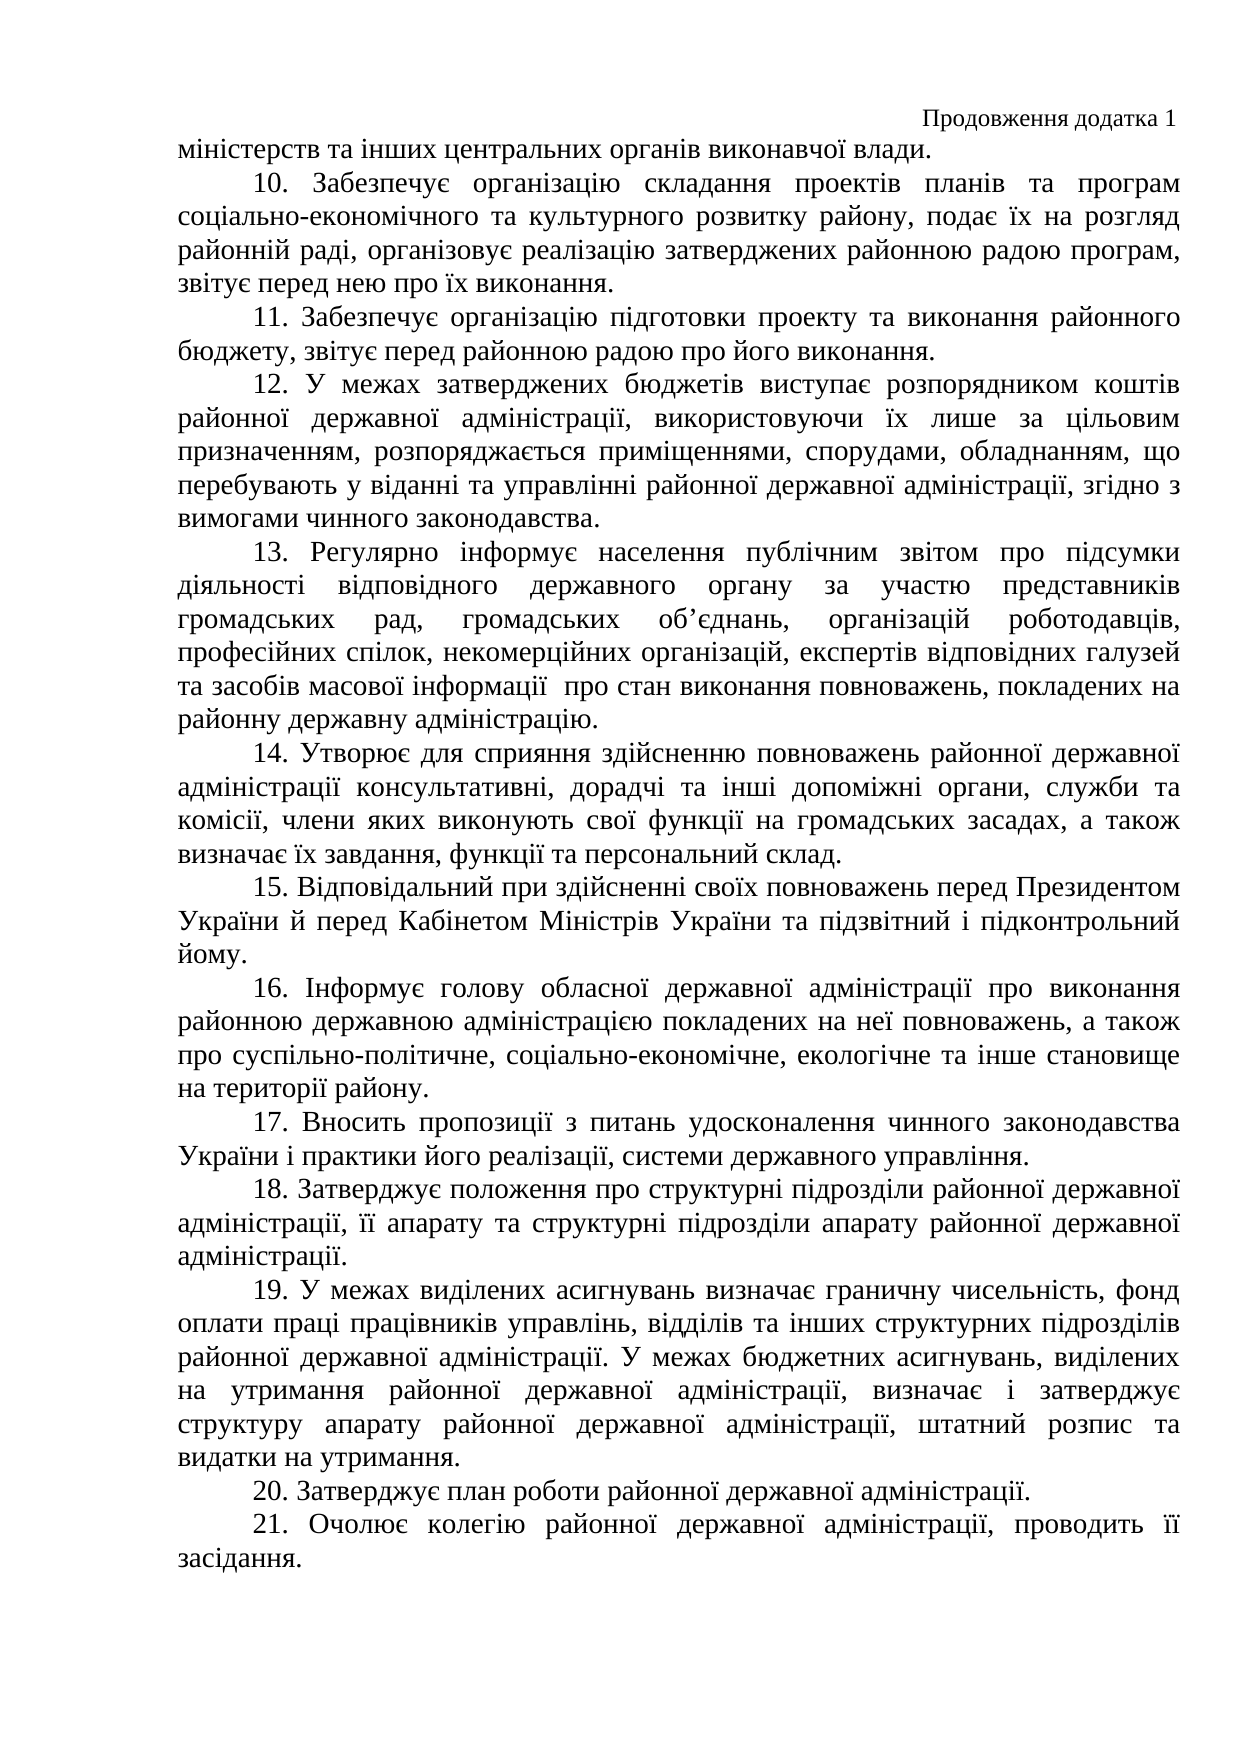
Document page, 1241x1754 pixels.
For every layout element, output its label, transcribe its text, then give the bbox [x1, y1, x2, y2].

text 12. У межах затверджених бюджетів виступає розпорядником коштів районної державної адміністрації, використовуючи їх лише за цільовим призначенням, розпоряджається приміщеннями, спорудами, обладнанням, що перебувають у віданні та управлінні районної державної адміністрації, згідно з вимогами чинного законодавства. [177, 366, 1181, 534]
text 14. Утворює для сприяння здійсненню повноважень районної державної адміністрації консультативні, дорадчі та інші допоміжні органи, служби та комісії, члени яких виконують свої функції на громадських засадах, а також визначає їх завдання, функції та персональний склад. [177, 735, 1181, 869]
text 16. Інформує голову обласної державної адміністрації про виконання районною державною адміністрацією покладених на неї повноважень, а також про суспільно-політичне, соціально-економічне, екологічне та інше становище на території району. [177, 970, 1181, 1104]
text 20. Затверджує план роботи районної державної адміністрації. [177, 1473, 1181, 1507]
text 19. У межах виділених асигнувань визначає граничну чисельність, фонд оплати праці працівників управлінь, відділів та інших структурних підрозділів районної державної адміністрації. У межах бюджетних асигнувань, виділених на утримання районної державної адміністрації, визначає і затверджує структуру апарату районної державної адміністрації, штатний розпис та видатки на утримання. [177, 1272, 1181, 1473]
text 17. Вносить пропозиції з питань удосконалення чинного законодавства України і практики його реалізації, системи державного управління. [177, 1104, 1181, 1171]
text Продовження додатка 1 [177, 103, 1181, 131]
text 11. Забезпечує організацію підготовки проекту та виконання районного бюджету, звітує перед районною радою про його виконання. [177, 299, 1181, 366]
text 15. Відповідальний при здійсненні своїх повноважень перед Президентом України й перед Кабінетом Міністрів України та підзвітний і підконтрольний йому. [177, 869, 1181, 970]
text 13. Регулярно інформує населення публічним звітом про підсумки діяльності відповідного державного органу за участю представників громадських рад, громадських об’єднань, організацій роботодавців, професійних спілок, некомерційних організацій, експертів відповідних галузей та засобів масової інформації про стан виконання повноважень, покладених на районну державну адміністрацію. [177, 534, 1181, 735]
text міністерств та інших центральних органів виконавчої влади. [177, 131, 1181, 165]
text 21. Очолює колегію районної державної адміністрації, проводить її засідання. [177, 1507, 1181, 1574]
text 18. Затверджує положення про структурні підрозділи районної державної адміністрації, її апарату та структурні підрозділи апарату районної державної адміністрації. [177, 1171, 1181, 1272]
text 10. Забезпечує організацію складання проектів планів та програм соціально-економічного та культурного розвитку району, подає їх на розгляд районній раді, організовує реалізацію затверджених районною радою програм, звітує перед нею про їх виконання. [177, 165, 1181, 299]
